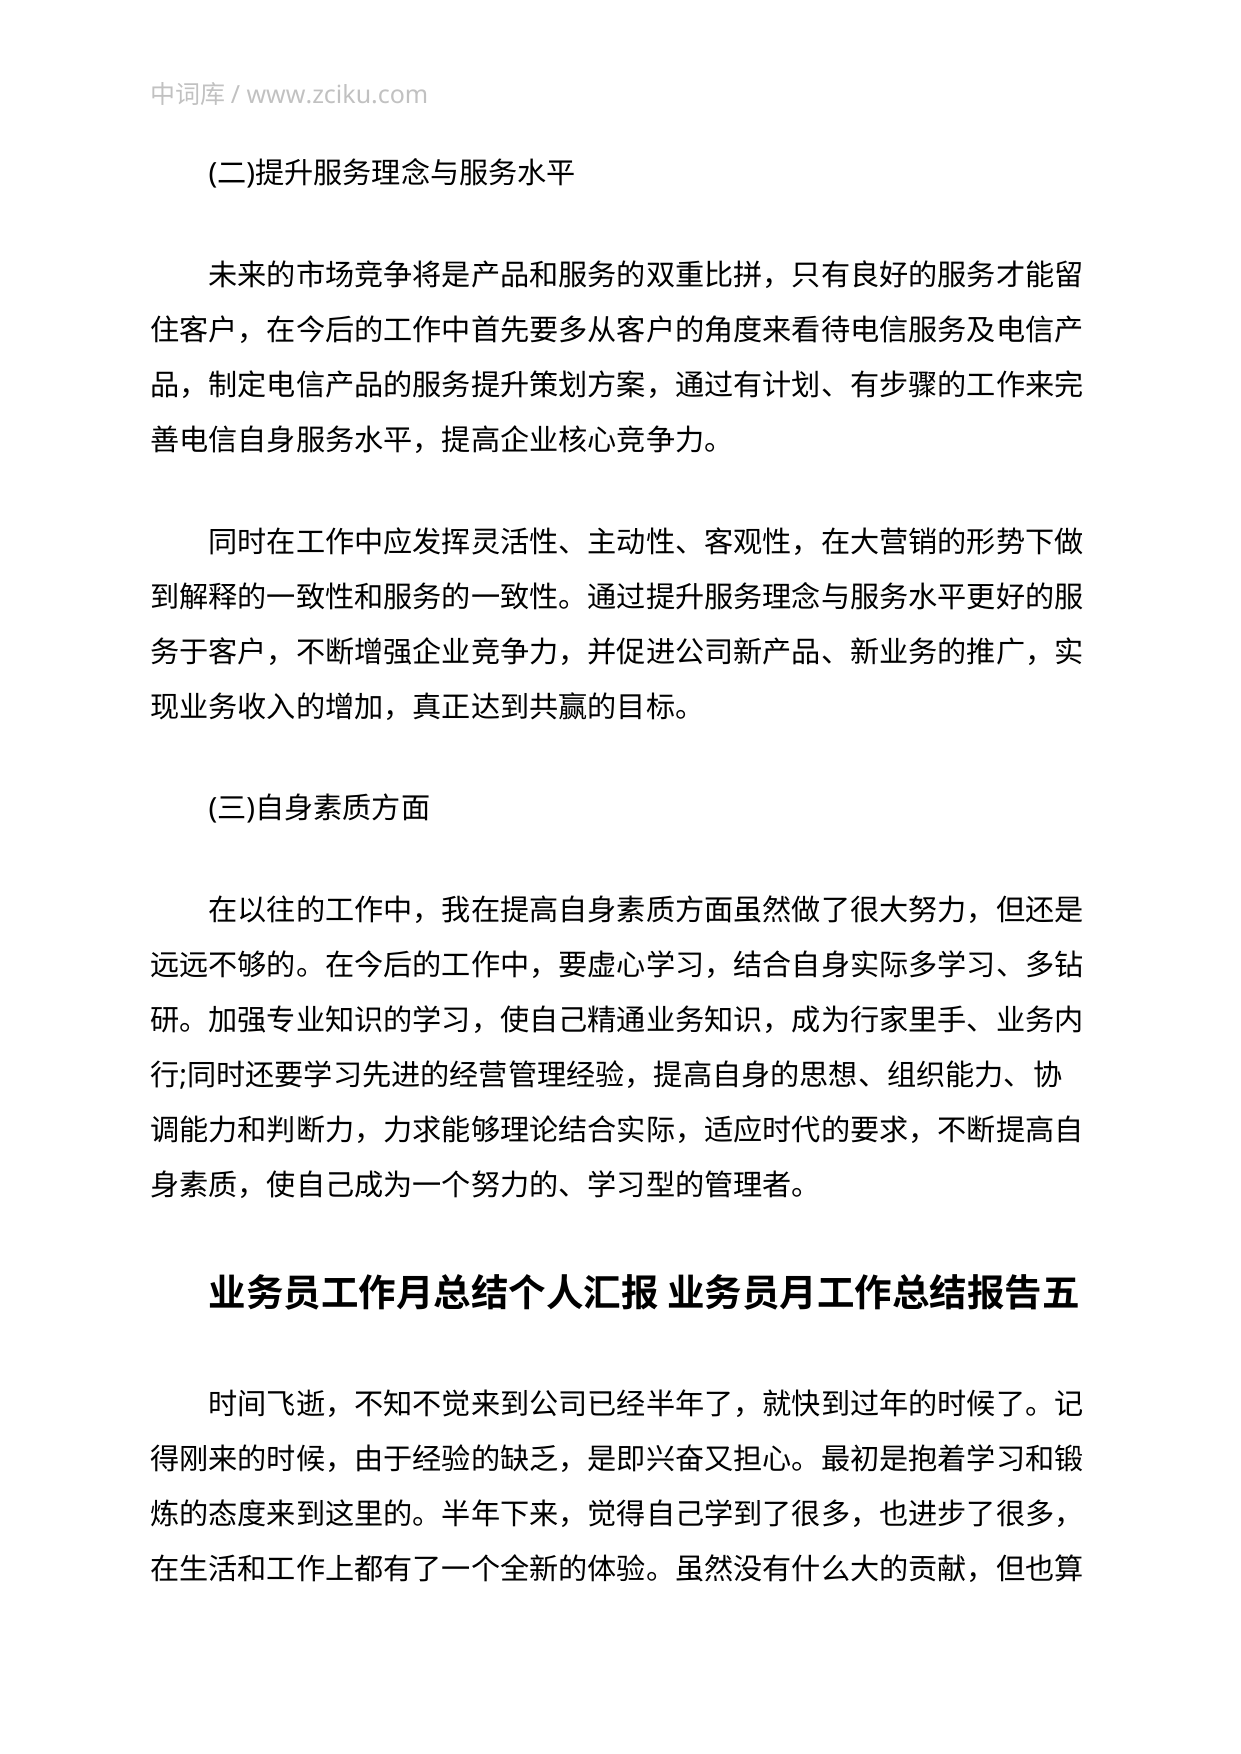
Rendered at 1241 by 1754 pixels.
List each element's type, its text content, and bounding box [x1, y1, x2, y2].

text 在以往的工作中，我在提高自身素质方面虽然做了很大努力，但还是远远不够的。在今后的工作中，要虚心学习，结合自身实际多学习、多钻研。加强专业知识的学习，使自己精通业务知识，成为行家里手、业务内行;同时还要学习先进的经营管理经验，提高自身的思想、组织能力、协调能力和判断力，力求能够理论结合实际，适应时代的要求，不断提高自身素质，使自己成为一个努力的、学习型的管理者。 [150, 887, 1090, 1204]
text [150, 1381, 1090, 1588]
text 业务员工作月总结个人汇报 业务员月工作总结报告五 [150, 1263, 1090, 1317]
text (二)提升服务理念与服务水平 [150, 150, 1090, 192]
text 同时在工作中应发挥灵活性、主动性、客观性，在大营销的形势下做到解释的一致性和服务的一致性。通过提升服务理念与服务水平更好的服务于客户，不断增强企业竞争力，并促进公司新产品、新业务的推广，实现业务收入的增加，真正达到共赢的目标。 [150, 518, 1090, 725]
text 未来的市场竞争将是产品和服务的双重比拼，只有良好的服务才能留住客户，在今后的工作中首先要多从客户的角度来看待电信服务及电信产品，制定电信产品的服务提升策划方案，通过有计划、有步骤的工作来完善电信自身服务水平，提高企业核心竞争力。 [150, 252, 1090, 459]
text (三)自身素质方面 [150, 785, 1090, 827]
